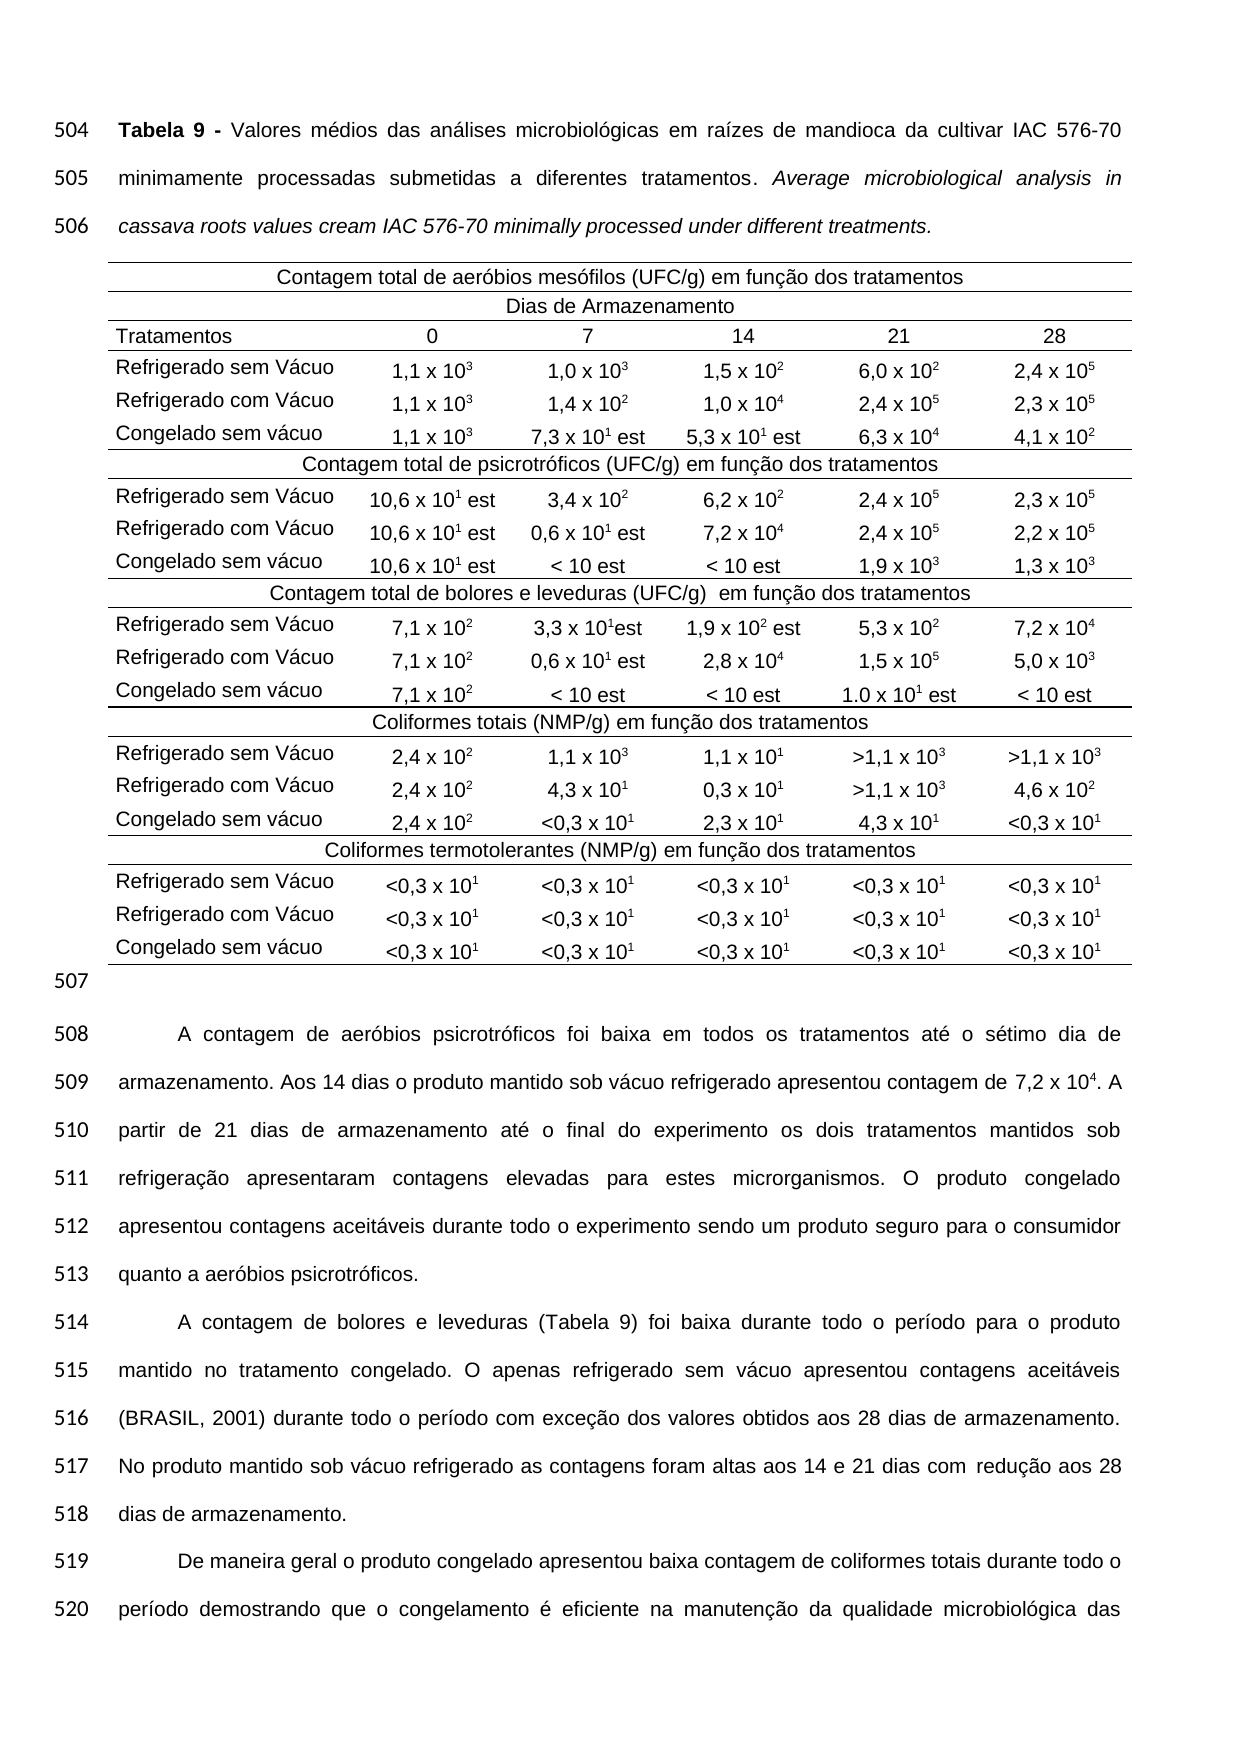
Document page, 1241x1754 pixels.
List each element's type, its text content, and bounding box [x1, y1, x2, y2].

table_cell 1,4 x 102 [510, 383, 665, 416]
table_cell 2,8 x 104 [665, 640, 821, 673]
table_cell 4,3 x 101 [821, 802, 977, 835]
table_cell Congelado sem vácuo [108, 673, 354, 706]
table_cell 2,4 x 105 [977, 351, 1132, 383]
table_cell 10,6 x 101 est [354, 545, 510, 578]
table_cell Congelado sem vácuo [108, 416, 354, 449]
table_cell 2,4 x 105 [821, 479, 977, 511]
table_cell Congelado sem vácuo [108, 545, 354, 578]
table_cell 7,1 x 102 [354, 608, 510, 640]
table_cell 6,0 x 102 [821, 351, 977, 383]
table_cell Refrigerado com Vácuo [108, 898, 354, 931]
table_cell 7 [510, 321, 665, 350]
table_cell Congelado sem vácuo [108, 931, 354, 964]
table_cell <0,3 x 101 [665, 931, 821, 964]
table_cell 2,4 x 105 [821, 511, 977, 544]
table_cell 1,9 x 102 est [665, 608, 821, 640]
table_cell 14 [665, 321, 821, 350]
table_cell 1,5 x 102 [665, 351, 821, 383]
table_cell < 10 est [665, 673, 821, 706]
table_cell 4,1 x 102 [977, 416, 1132, 449]
table_cell Refrigerado sem Vácuo [108, 865, 354, 897]
table_cell 0,6 x 101 est [510, 640, 665, 673]
table_cell >1,1 x 103 [821, 769, 977, 802]
table_cell <0,3 x 101 [977, 865, 1132, 897]
table_cell <0,3 x 101 [354, 865, 510, 897]
table_cell < 10 est [510, 545, 665, 578]
table_cell 7,2 x 104 [977, 608, 1132, 640]
table_cell 4,6 x 102 [977, 769, 1132, 802]
table_cell 1,5 x 105 [821, 640, 977, 673]
table_cell 2,3 x 105 [977, 383, 1132, 416]
table_cell 0,3 x 101 [665, 769, 821, 802]
table_cell 2,4 x 102 [354, 802, 510, 835]
table_cell 4,3 x 101 [510, 769, 665, 802]
table_cell <0,3 x 101 [977, 931, 1132, 964]
table_cell <0,3 x 101 [821, 931, 977, 964]
table_cell < 10 est [510, 673, 665, 706]
table_cell 2,2 x 105 [977, 511, 1132, 544]
table_cell Tratamentos [108, 321, 354, 350]
table_cell 6,3 x 104 [821, 416, 977, 449]
table_cell <0,3 x 101 [665, 865, 821, 897]
table_cell Coliformes termotolerantes (NMP/g) em função dos tratamentos [108, 836, 1132, 864]
table_cell <0,3 x 101 [977, 802, 1132, 835]
table_cell Congelado sem vácuo [108, 802, 354, 835]
table_cell 6,2 x 102 [665, 479, 821, 511]
table_cell <0,3 x 101 [977, 898, 1132, 931]
text A contagem de aeróbios psicrotróficos foi baixa em todos os tratamentos até o sétimo dia de armazenamento. Aos 14 dias o produto mantido sob vácuo refrigerado apresentou contagem de 7,2 x 104. A partir de 21 dias de armazenamento até o final do experimento os dois tratamentos mantidos sob refrigeração apresentaram contagens elevadas para estes microrganismos. O produto congelado apresentou contagens aceitáveis durante todo o experimento sendo um produto seguro para o consumidor quanto a aeróbios psicrotróficos. [118, 1022, 1122, 1286]
table_cell Refrigerado com Vácuo [108, 769, 354, 802]
table_cell 1,1 x 101 [665, 737, 821, 769]
table_cell 1,3 x 103 [977, 545, 1132, 578]
table_cell Contagem total de bolores e leveduras (UFC/g) em função dos tratamentos [108, 579, 1132, 607]
table_cell 1,1 x 103 [354, 416, 510, 449]
table_cell 2,4 x 105 [821, 383, 977, 416]
table_cell <0,3 x 101 [821, 898, 977, 931]
table_cell <0,3 x 101 [354, 931, 510, 964]
table_cell 1,0 x 104 [665, 383, 821, 416]
table_cell Refrigerado com Vácuo [108, 640, 354, 673]
table_cell <0,3 x 101 [821, 865, 977, 897]
table_cell <0,3 x 101 [510, 898, 665, 931]
table_cell >1,1 x 103 [821, 737, 977, 769]
table_cell 2,4 x 102 [354, 737, 510, 769]
table_cell Refrigerado sem Vácuo [108, 737, 354, 769]
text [118, 1549, 1122, 1621]
table_cell 5,0 x 103 [977, 640, 1132, 673]
table_cell <0,3 x 101 [665, 898, 821, 931]
table_cell >1,1 x 103 [977, 737, 1132, 769]
table_cell 5,3 x 102 [821, 608, 977, 640]
table_cell 0,6 x 101 est [510, 511, 665, 544]
table_cell Refrigerado sem Vácuo [108, 351, 354, 383]
table_cell < 10 est [977, 673, 1132, 706]
table_cell Contagem total de psicrotróficos (UFC/g) em função dos tratamentos [108, 450, 1132, 478]
table_cell 21 [821, 321, 977, 350]
table_cell <0,3 x 101 [510, 802, 665, 835]
table_cell 7,1 x 102 [354, 640, 510, 673]
table_cell 1,1 x 103 [354, 383, 510, 416]
table_cell <0,3 x 101 [354, 898, 510, 931]
table_cell 2,3 x 101 [665, 802, 821, 835]
subtitle Tabela 9 - Valores médios das análises microbiológicas em raízes de mandioca da cultivar IAC 576-70 minimamente processadas submetidas a diferentes tratamentos. Average microbiological analysis in cassava roots values cream IAC 576-70 minimally processed under different treatments. [118, 118, 1122, 238]
table_cell 1,0 x 103 [510, 351, 665, 383]
table_cell 7,2 x 104 [665, 511, 821, 544]
table_cell Refrigerado sem Vácuo [108, 608, 354, 640]
table_cell 3,4 x 102 [510, 479, 665, 511]
table_cell 7,1 x 102 [354, 673, 510, 706]
table_cell 2,4 x 102 [354, 769, 510, 802]
table_cell Coliformes totais (NMP/g) em função dos tratamentos [108, 708, 1132, 736]
table_cell 10,6 x 101 est [354, 511, 510, 544]
table_cell 7,3 x 101 est [510, 416, 665, 449]
table_header Contagem total de aeróbios mesófilos (UFC/g) em função dos tratamentos [108, 263, 1132, 291]
table_cell 1,1 x 103 [354, 351, 510, 383]
table_cell Refrigerado sem Vácuo [108, 479, 354, 511]
text A contagem de bolores e leveduras (Tabela 9) foi baixa durante todo o período para o produto mantido no tratamento congelado. O apenas refrigerado sem vácuo apresentou contagens aceitáveis (BRASIL, 2001) durante todo o período com exceção dos valores obtidos aos 28 dias de armazenamento. No produto mantido sob vácuo refrigerado as contagens foram altas aos 14 e 21 dias com redução aos 28 dias de armazenamento. [118, 1310, 1122, 1525]
table_cell 28 [977, 321, 1132, 350]
table_cell <0,3 x 101 [510, 931, 665, 964]
table_cell <0,3 x 101 [510, 865, 665, 897]
table_cell 10,6 x 101 est [354, 479, 510, 511]
table_cell 1,1 x 103 [510, 737, 665, 769]
table_cell 5,3 x 101 est [665, 416, 821, 449]
table_cell 1,9 x 103 [821, 545, 977, 578]
table_cell 1.0 x 101 est [821, 673, 977, 706]
table_cell Refrigerado com Vácuo [108, 511, 354, 544]
table_cell Refrigerado com Vácuo [108, 383, 354, 416]
table_cell 2,3 x 105 [977, 479, 1132, 511]
table_cell 3,3 x 101est [510, 608, 665, 640]
table_cell Dias de Armazenamento [108, 292, 1132, 320]
table_cell < 10 est [665, 545, 821, 578]
table_cell 0 [354, 321, 510, 350]
